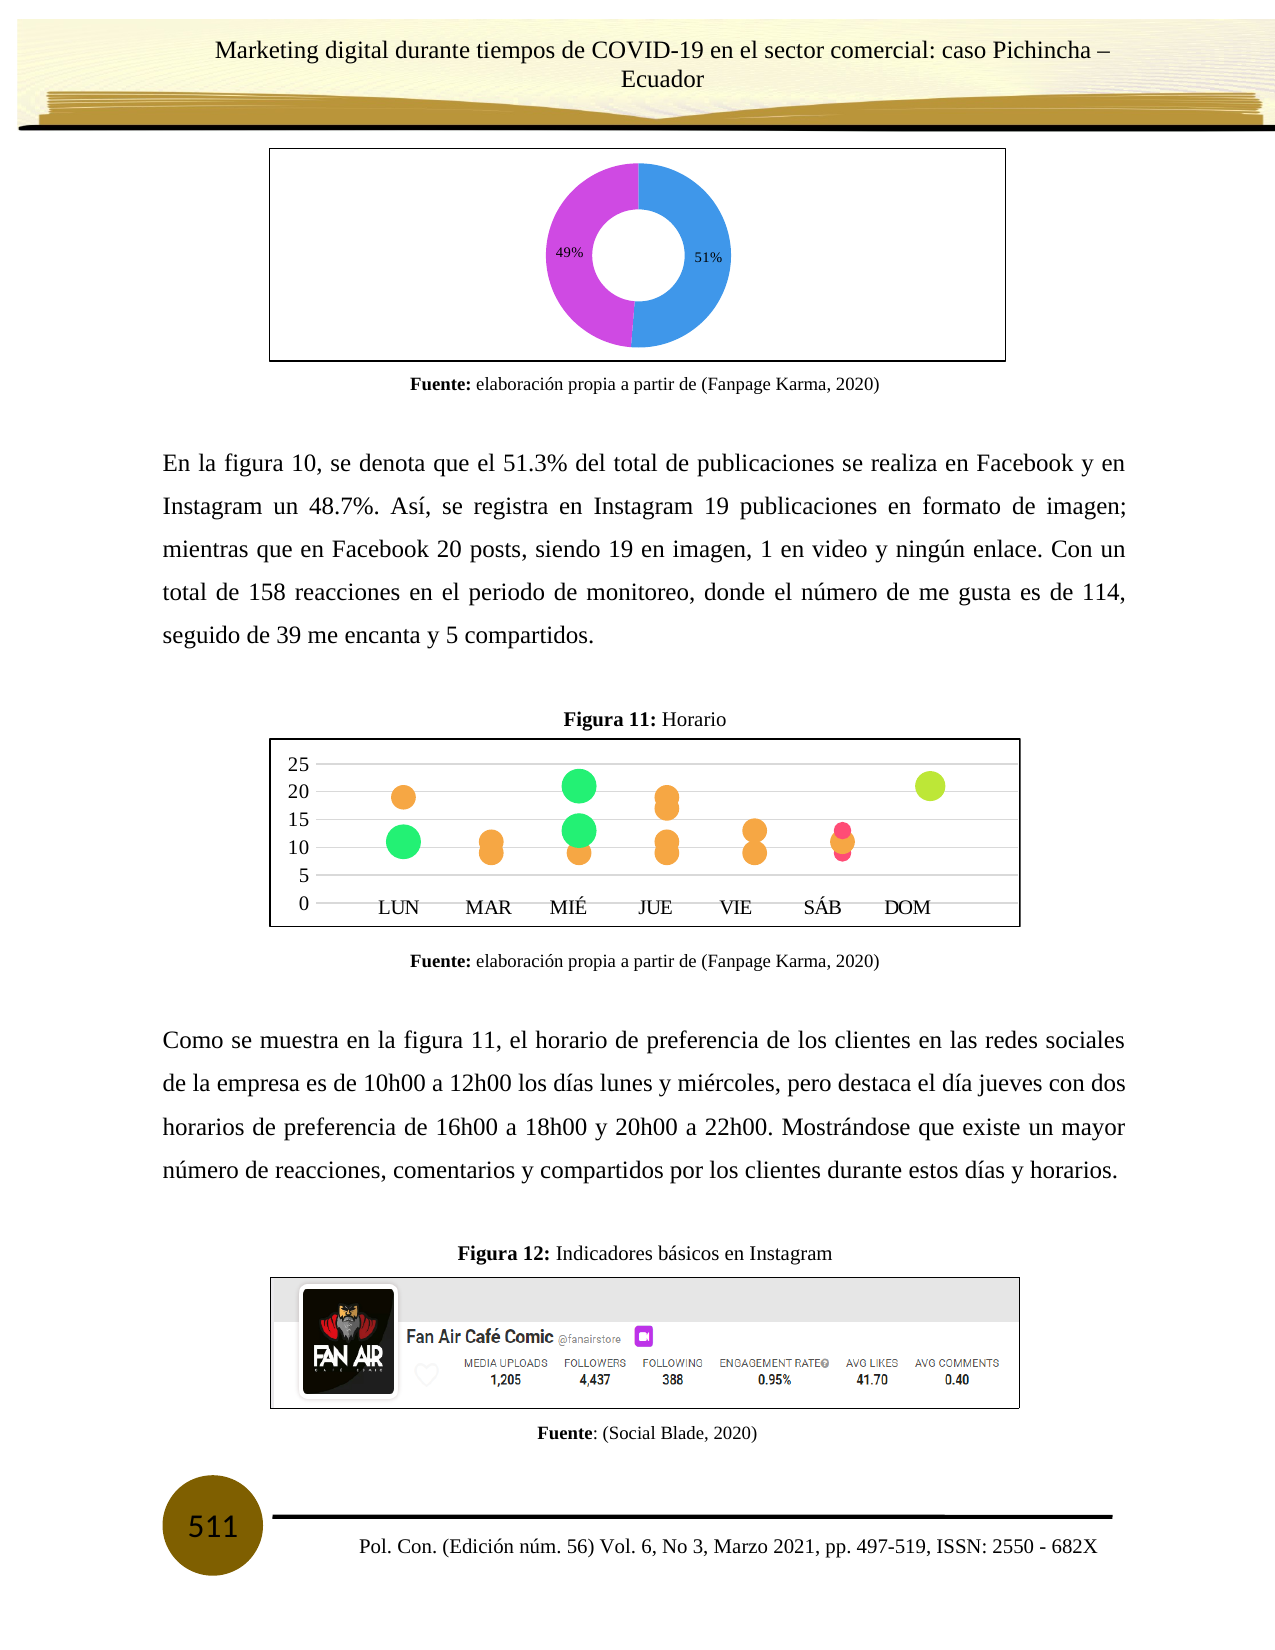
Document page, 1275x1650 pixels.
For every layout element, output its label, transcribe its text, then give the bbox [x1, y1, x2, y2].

text Fuente: elaboración propia a partir de (Fanpage Karma, 2020) [162, 148, 1127, 394]
text Figura 12: Indicadores básicos en Instagram [162, 1241, 1127, 1265]
picture [17, 19, 1275, 132]
text Figura 11: Horario [162, 707, 1127, 731]
text Fuente: (Social Blade, 2020) [162, 1422, 1127, 1444]
picture [271, 1278, 1019, 1408]
text Como se muestra en la figura 11, el horario de preferencia de los clientes en las redes sociales de la empresa es de 10h00 a 12h00 los días lunes y miércoles, pero destaca el día jueves con dos horarios de preferencia de 16h00 a 18h00 y 20h00 a 22h00. Mostrándose que existe un mayor número de reacciones, comentarios y compartidos por los clientes durante estos días y horarios. [162, 1025, 1127, 1183]
text Fuente: elaboración propia a partir de (Fanpage Karma, 2020) [162, 743, 1127, 971]
text En la figura 10, se denota que el 51.3% del total de publicaciones se realiza en Facebook y en Instagram un 48.7%. Así, se registra en Instagram 19 publicaciones en formato de imagen; mientras que en Facebook 20 posts, siendo 19 en imagen, 1 en video y ningún enlace. Con un total de 158 reacciones en el periodo de monitoreo, donde el número de me gusta es de 114, seguido de 39 me encanta y 5 compartidos. [162, 448, 1127, 649]
